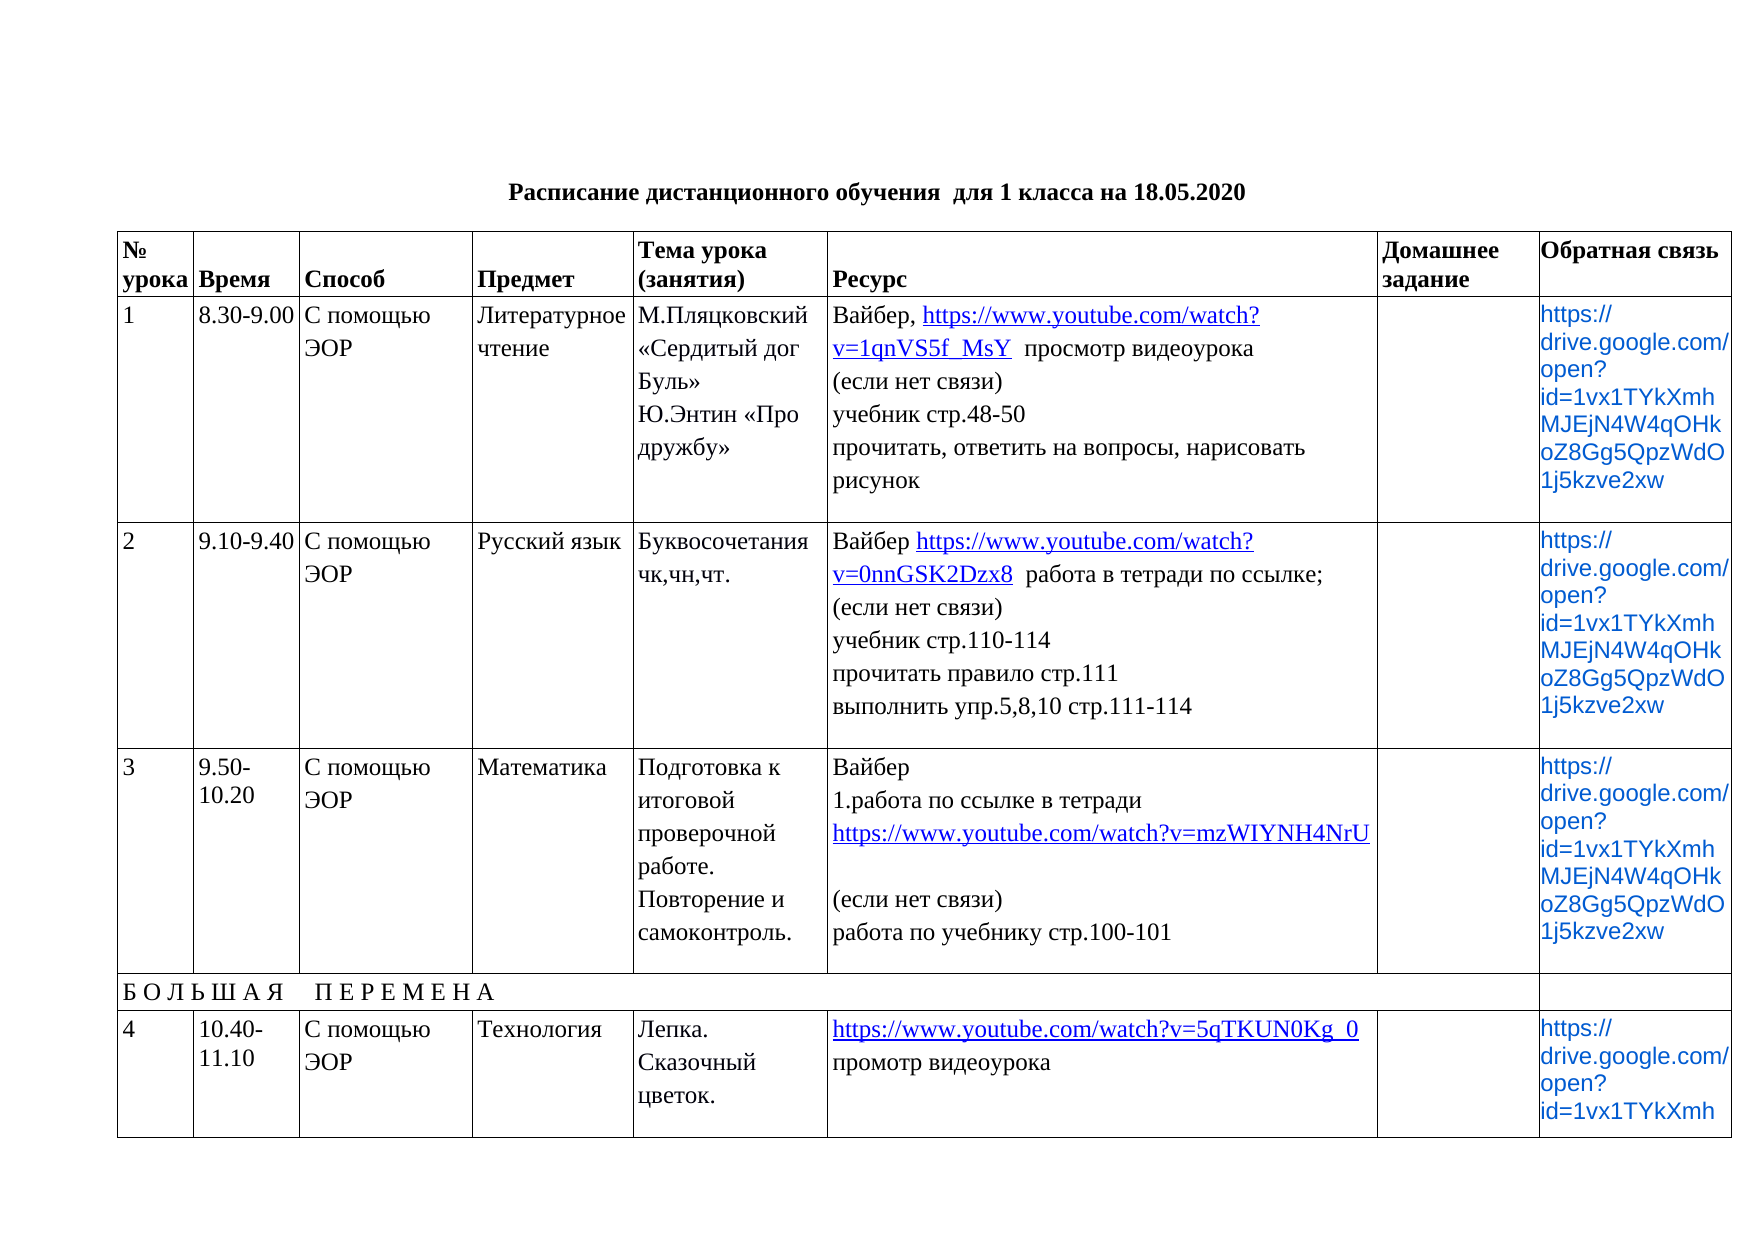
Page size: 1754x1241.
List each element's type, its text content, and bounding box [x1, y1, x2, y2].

table_cell Технология [473, 1011, 633, 1137]
table_cell Литературное чтение [473, 297, 633, 522]
table_cell Б О Л Ь Ш А Я П Е Р Е М Е Н А [118, 974, 1539, 1010]
table_cell [1378, 297, 1539, 522]
table_cell 9.10-9.40 [194, 523, 299, 747]
table_header Время [194, 232, 299, 296]
table_header № урока [118, 232, 193, 296]
table_cell 2 [118, 523, 193, 747]
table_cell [828, 1011, 1377, 1137]
table_cell Вайбер https://www.youtube.com/watch?v=0nnGSK2Dzx8 работа в тетради по ссылке; (если нет связи) учебник стр.110-114 прочитать правило стр.111 выполнить упр.5,8,10 стр.111-114 [828, 523, 1377, 747]
text Расписание дистанционного обучения для 1 класса на 18.05.2020 [118, 177, 1636, 206]
table_cell Вайбер 1.работа по ссылке в тетради https://www.youtube.com/watch?v=mzWIYNH4NrU (если нет связи) работа по учебнику стр.100-101 [828, 749, 1377, 973]
table_cell 8.30-9.00 [194, 297, 299, 522]
table_cell М.Пляцковский «Сердитый дог Буль» Ю.Энтин «Про дружбу» [634, 297, 827, 522]
table_cell С помощью ЭОР [300, 749, 472, 973]
table_header Предмет [473, 232, 633, 296]
table_header Домашнее задание [1378, 232, 1539, 296]
table_cell 10.40-11.10 [194, 1011, 299, 1137]
table_cell 1 [118, 297, 193, 522]
table_cell [1540, 974, 1731, 1010]
table_cell [1378, 749, 1539, 973]
table_cell Русский язык [473, 523, 633, 747]
table_header Способ [300, 232, 472, 296]
table_cell 9.50-10.20 [194, 749, 299, 973]
table_cell Буквосочетания чк,чн,чт. [634, 523, 827, 747]
table_cell С помощью ЭОР [300, 523, 472, 747]
table_cell [1378, 1011, 1539, 1137]
table_cell https://drive.google.com/open?id=1vx1TYkXmhMJEjN4W4qOHkoZ8Gg5QpzWdO1j5kzve2xw [1540, 297, 1731, 522]
table_cell Подготовка к итоговой проверочной работе. Повторение и самоконтроль. [634, 749, 827, 973]
table_cell https://drive.google.com/open?id=1vx1TYkXmhMJEjN4W4qOHkoZ8Gg5QpzWdO1j5kzve2xw [1540, 523, 1731, 747]
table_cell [634, 1011, 827, 1137]
table_cell С помощью ЭОР [300, 297, 472, 522]
table_cell Вайбер, https://www.youtube.com/watch?v=1qnVS5f_MsY просмотр видеоурока (если нет связи) учебник стр.48-50 прочитать, ответить на вопросы, нарисовать рисунок [828, 297, 1377, 522]
table_cell [1378, 523, 1539, 747]
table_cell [1540, 1011, 1731, 1137]
table_cell Математика [473, 749, 633, 973]
table_cell 4 [118, 1011, 193, 1137]
table_cell https://drive.google.com/open?id=1vx1TYkXmhMJEjN4W4qOHkoZ8Gg5QpzWdO1j5kzve2xw [1540, 749, 1731, 973]
table_header Тема урока (занятия) [634, 232, 827, 296]
table_cell 3 [118, 749, 193, 973]
table_cell С помощью ЭОР [300, 1011, 472, 1137]
table_header Ресурс [828, 232, 1377, 296]
table_header Обратная связь [1540, 232, 1731, 296]
